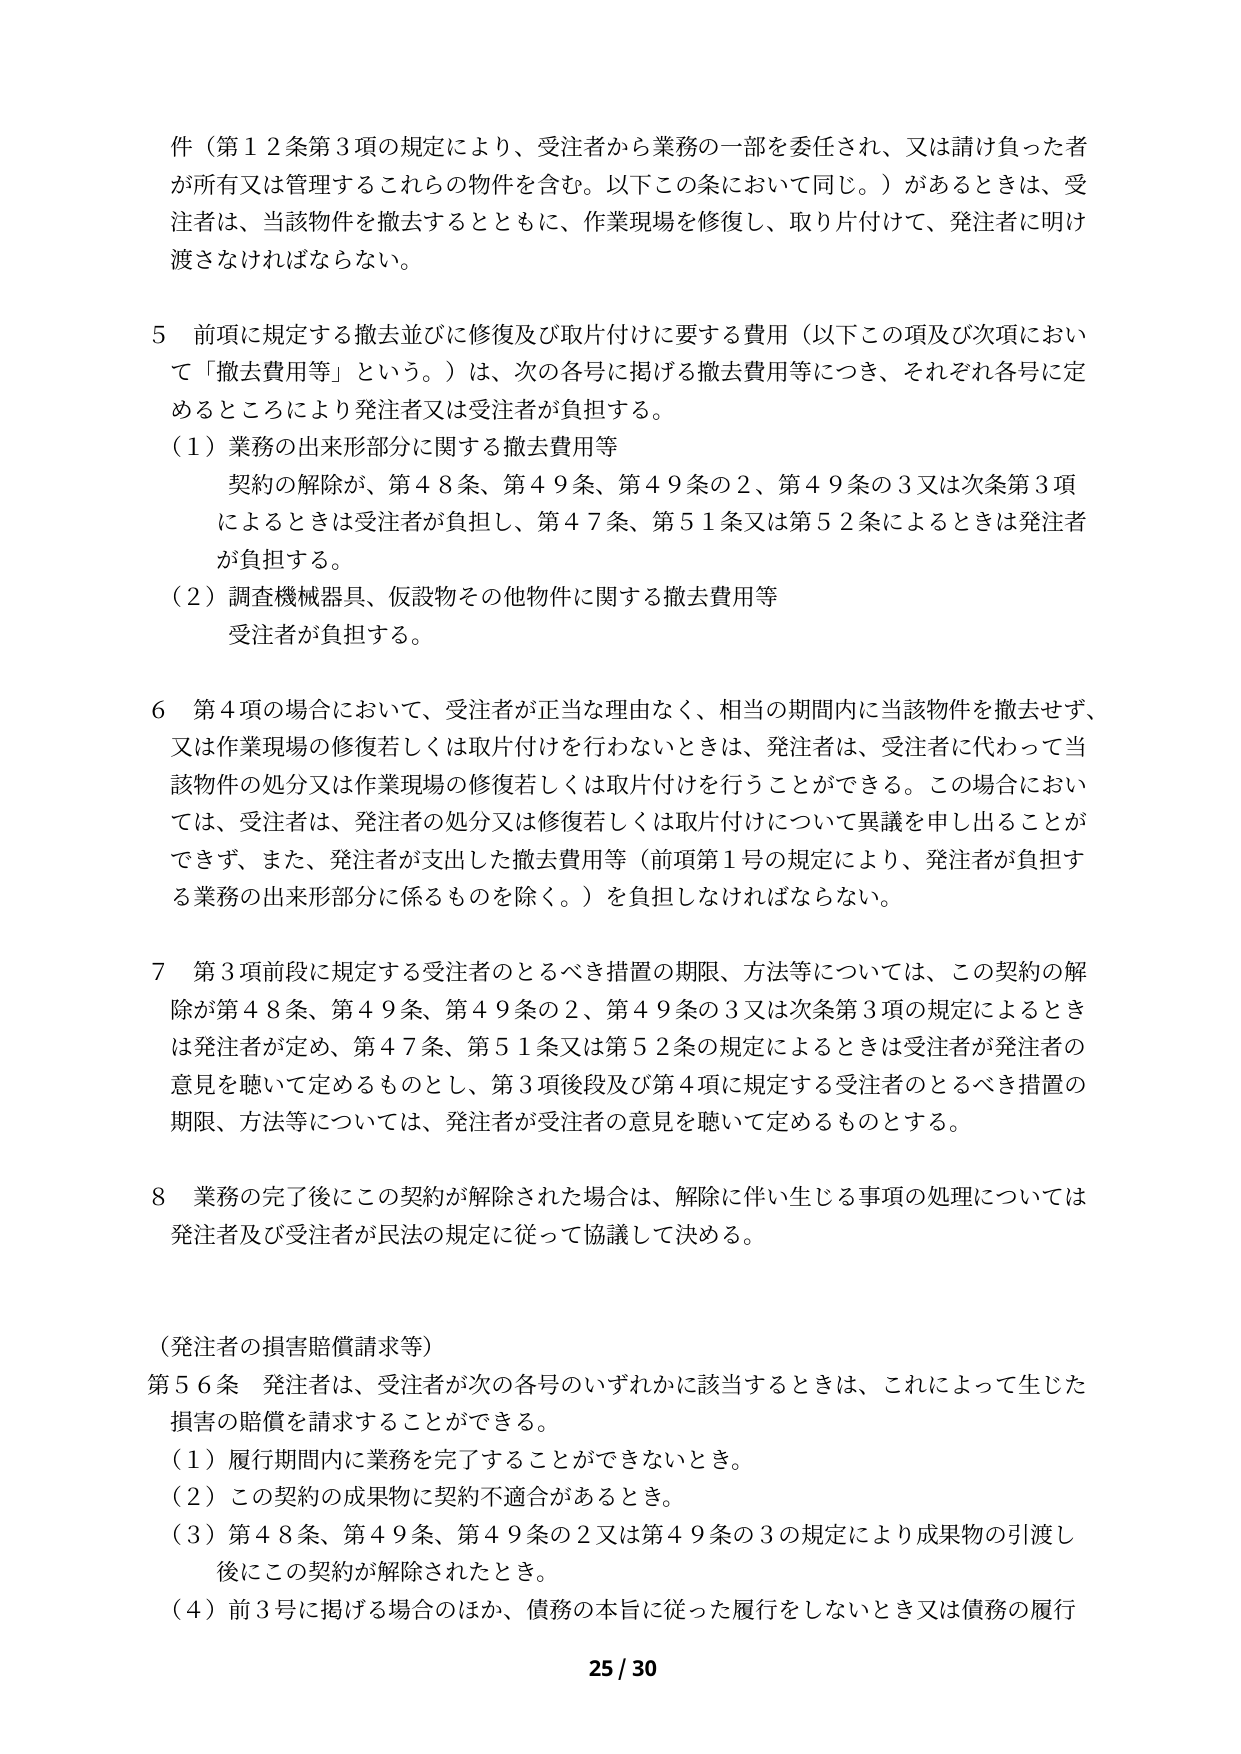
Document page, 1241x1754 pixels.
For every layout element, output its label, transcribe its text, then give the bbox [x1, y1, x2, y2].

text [148, 1589, 1092, 1627]
text ６ 第４項の場合において、受注者が正当な理由なく、相当の期間内に当該物件を撤去せず、又は作業現場の修復若しくは取片付けを行わないときは、発注者は、受注者に代わって当該物件の処分又は作業現場の修復若しくは取片付けを行うことができる。この場合においては、受注者は、発注者の処分又は修復若しくは取片付けについて異議を申し出ることができず、また、発注者が支出した撤去費用等（前項第１号の規定により、発注者が負担する業務の出来形部分に係るものを除く。）を負担しなければならない。 [148, 689, 1092, 914]
text ５ 前項に規定する撤去並びに修復及び取片付けに要する費用（以下この項及び次項において「撤去費用等」という。）は、次の各号に掲げる撤去費用等につき、それぞれ各号に定めるところにより発注者又は受注者が負担する。 [148, 314, 1092, 427]
text ７ 第３項前段に規定する受注者のとるべき措置の期限、方法等については、この契約の解除が第４８条、第４９条、第４９条の２、第４９条の３又は次条第３項の規定によるときは発注者が定め、第４７条、第５１条又は第５２条の規定によるときは受注者が発注者の意見を聴いて定めるものとし、第３項後段及び第４項に規定する受注者のとるべき措置の期限、方法等については、発注者が受注者の意見を聴いて定めるものとする。 [148, 952, 1092, 1139]
text ８ 業務の完了後にこの契約が解除された場合は、解除に伴い生じる事項の処理については発注者及び受注者が民法の規定に従って協議して決める。 [148, 1177, 1092, 1252]
text （３）第４８条、第４９条、第４９条の２又は第４９条の３の規定により成果物の引渡し後にこの契約が解除されたとき。 [148, 1514, 1092, 1589]
text 受注者が負担する。 [148, 614, 1092, 652]
text 第５６条 発注者は、受注者が次の各号のいずれかに該当するときは、これによって生じた損害の賠償を請求することができる。 [148, 1364, 1092, 1439]
text （１）業務の出来形部分に関する撤去費用等 [148, 427, 1092, 464]
text （１）履行期間内に業務を完了することができないとき。 [148, 1439, 1092, 1477]
text （２）この契約の成果物に契約不適合があるとき。 [148, 1477, 1092, 1514]
text 契約の解除が、第４８条、第４９条、第４９条の２、第４９条の３又は次条第３項によるときは受注者が負担し、第４７条、第５１条又は第５２条によるときは発注者が負担する。 [148, 464, 1092, 577]
text （発注者の損害賠償請求等） [148, 1327, 1092, 1364]
text （２）調査機械器具、仮設物その他物件に関する撤去費用等 [148, 577, 1092, 614]
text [148, 127, 1092, 277]
